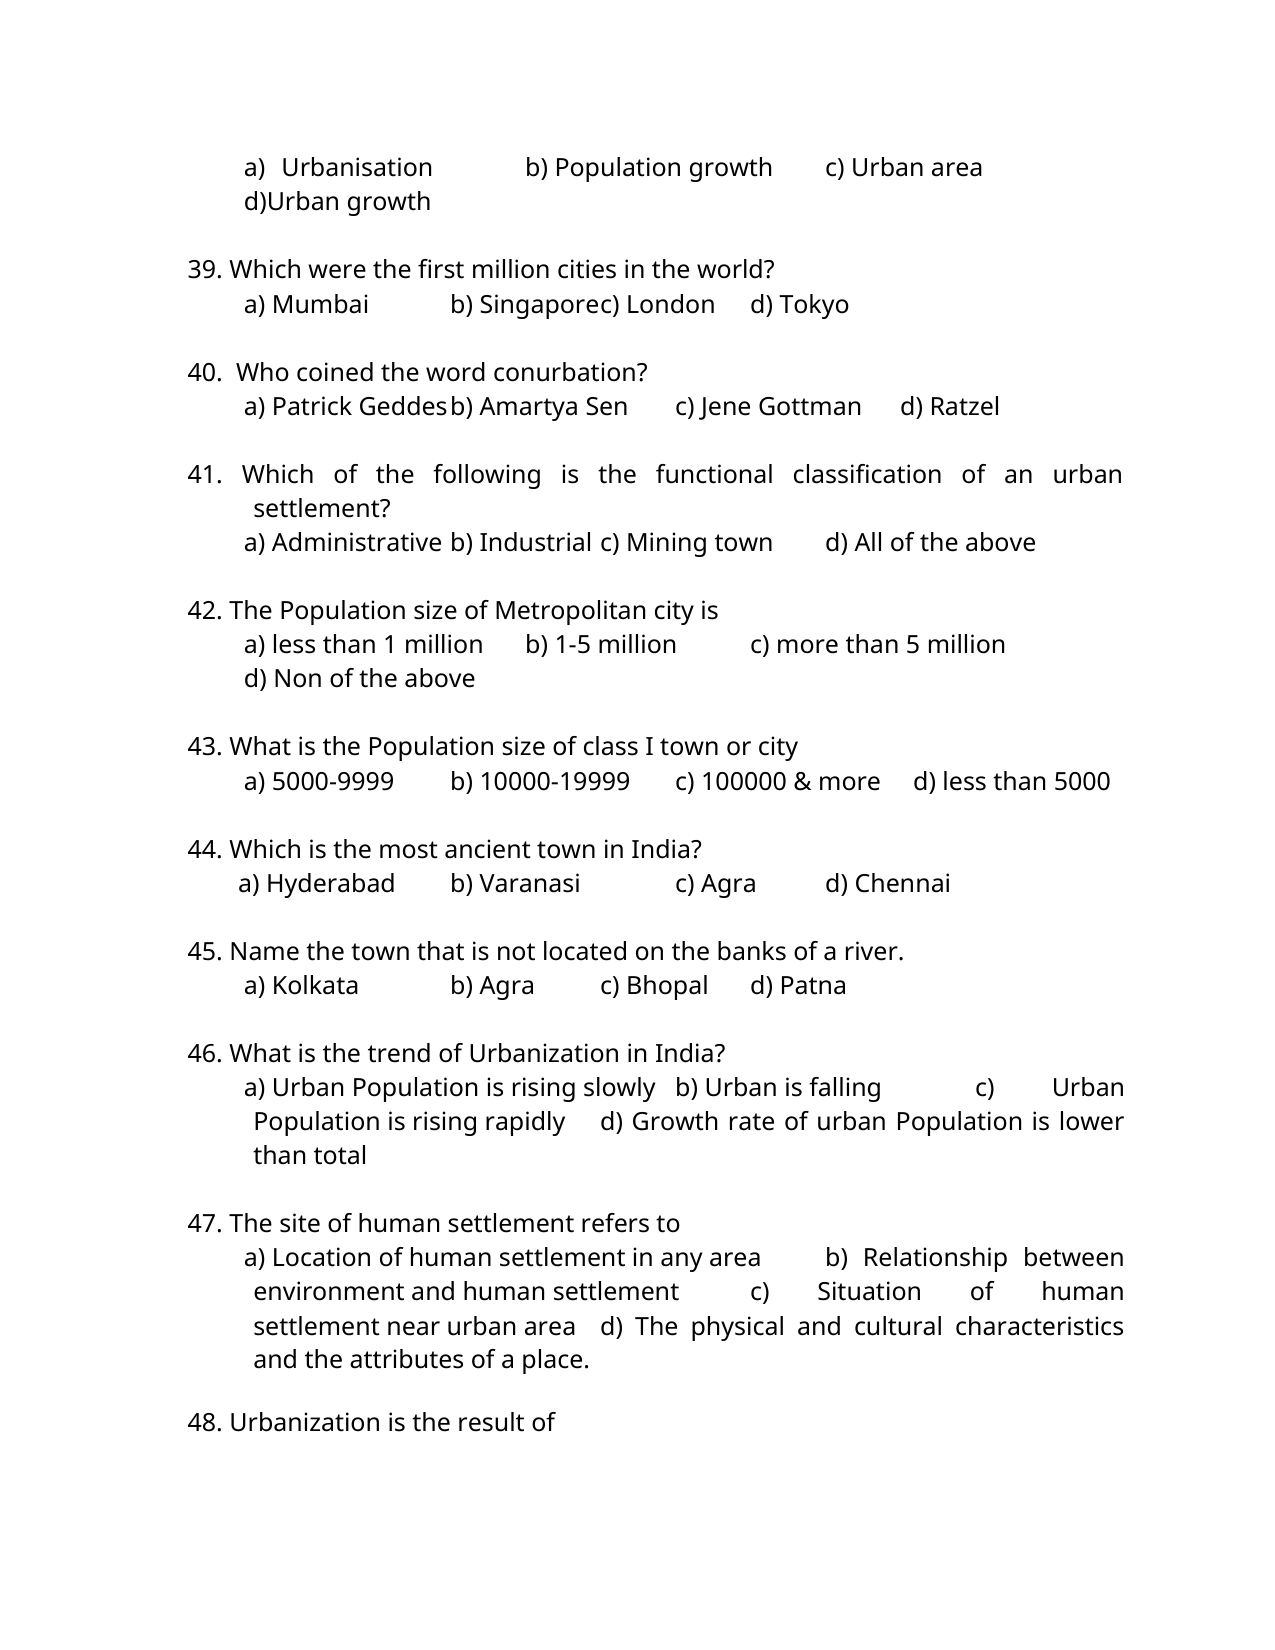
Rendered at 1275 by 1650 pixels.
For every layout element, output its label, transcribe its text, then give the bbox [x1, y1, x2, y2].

text 44. Which is the most ancient town in India? [150, 831, 1125, 865]
text 46. What is the trend of Urbanization in India? [150, 1036, 1125, 1070]
text a) Urban Population is rising slowly b) Urban is falling c) Urban Population is rising rapidly d) Growth rate of urban Population is lower than total [150, 1070, 1125, 1172]
text a) Mumbai b) Singapore c) London d) Tokyo [150, 286, 1125, 320]
text 40. Who coined the word conurbation? [150, 354, 1125, 388]
text 43. What is the Population size of class I town or city [150, 729, 1125, 763]
text a) Administrative b) Industrial c) Mining town d) All of the above [150, 525, 1125, 559]
list Urbanisation b) Population growth c) Urban area [244, 150, 1125, 184]
text a) Kolkata b) Agra c) Bhopal d) Patna [150, 967, 1125, 1002]
text a) Patrick Geddes b) Amartya Sen c) Jene Gottman d) Ratzel [150, 388, 1125, 422]
text a) 5000-9999 b) 10000-19999 c) 100000 & more d) less than 5000 [150, 763, 1125, 797]
text 41. Which of the following is the functional classification of an urban settlement? [150, 457, 1125, 525]
text 48. Urbanization is the result of [150, 1405, 1125, 1439]
text 45. Name the town that is not located on the banks of a river. [150, 933, 1125, 967]
text 47. The site of human settlement refers to [150, 1206, 1125, 1240]
text a) Location of human settlement in any area b) Relationship between environment and human settlement c) Situation of human settlement near urban area d) The physical and cultural characteristics and the attributes of a place. [150, 1240, 1125, 1376]
text a) less than 1 million b) 1-5 million c) more than 5 million [150, 627, 1125, 661]
text 42. The Population size of Metropolitan city is [150, 593, 1125, 627]
text d)Urban growth [150, 184, 1125, 218]
text d) Non of the above [150, 661, 1125, 695]
text 39. Which were the first million cities in the world? [150, 252, 1125, 286]
text a) Hyderabad b) Varanasi c) Agra d) Chennai [150, 865, 1125, 899]
